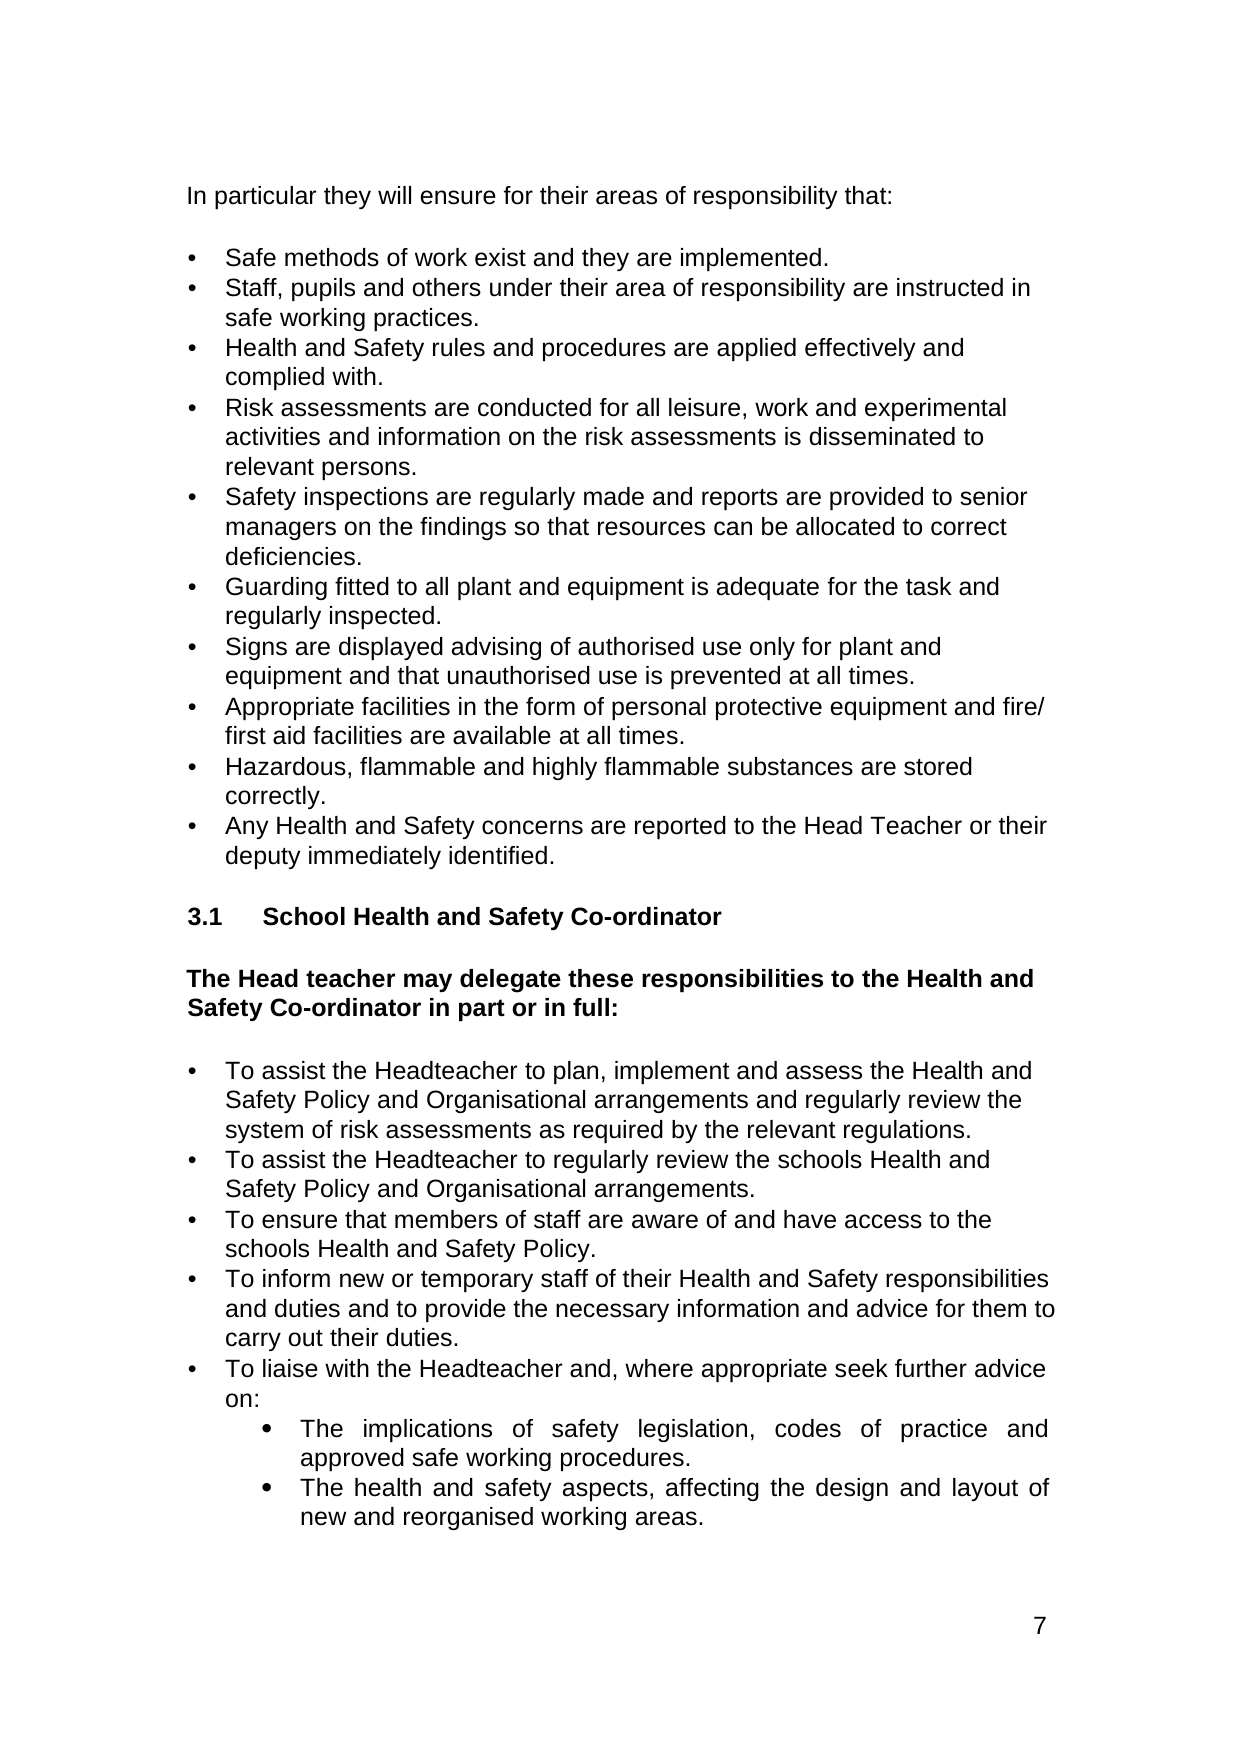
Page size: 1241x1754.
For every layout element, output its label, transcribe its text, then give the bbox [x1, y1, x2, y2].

text 7 [1033, 1611, 1154, 1640]
text In particular they will ensure for their areas of responsibility that: [186, 181, 1154, 210]
text • Health and Safety rules and procedures are applied effectively and complied with. [188, 333, 970, 391]
text • To assist the Headteacher to regularly review the schools Health and Safety Policy and Organisational arrangements. [188, 1145, 994, 1203]
text • Risk assessments are conducted for all leisure, work and experimental activities and information on the risk assessments is disseminated to relevant persons. [188, 393, 1013, 481]
text • Hazardous, flammable and highly flammable substances are stored correctly. [188, 751, 978, 810]
text The Head teacher may delegate these responsibilities to the Health and Safety Co-ordinator in part or in full: [186, 963, 1039, 1022]
text • Signs are displayed advising of authorised use only for plant and equipment and that unauthorised use is prevented at all times. [188, 631, 946, 690]
text • Any Health and Safety concerns are reported to the Head Teacher or their deputy immediately identified. [188, 811, 1051, 870]
text • To liaise with the Headteacher and, where appropriate seek further advice on: [188, 1354, 1050, 1412]
text · The health and safety aspects, affecting the design and layout of new and reorganised working areas. [262, 1473, 1053, 1531]
text • To ensure that members of staff are aware of and have access to the schools Health and Safety Policy. [188, 1205, 996, 1263]
text • Staff, pupils and others under their area of responsibility are instructed in safe working practices. [188, 273, 1035, 331]
text • To assist the Headteacher to plan, implement and assess the Health and Safety Policy and Organisational arrangements and regularly review the system of risk assessments as required by the relevant regulations. [188, 1056, 1037, 1143]
text • Appropriate facilities in the form of personal protective equipment and fire/ first aid facilities are available at all times. [188, 692, 1049, 750]
text • Guarding fitted to all plant and equipment is adequate for the task and regularly inspected. [188, 572, 1004, 630]
text • Safety inspections are regularly made and reports are provided to senior managers on the findings so that resources can be allocated to correct deficiencies. [188, 482, 1032, 570]
text • Safe methods of work exist and they are implemented. [187, 242, 1154, 271]
text 3.1 School Health and Safety Co-ordinator [187, 902, 1154, 930]
text • To inform new or temporary staff of their Health and Safety responsibilities and duties and to provide the necessary information and advice for them to carry out their duties. [188, 1264, 1059, 1352]
text · The implications of safety legislation, codes of practice and approved safe working procedures. [262, 1414, 1053, 1472]
